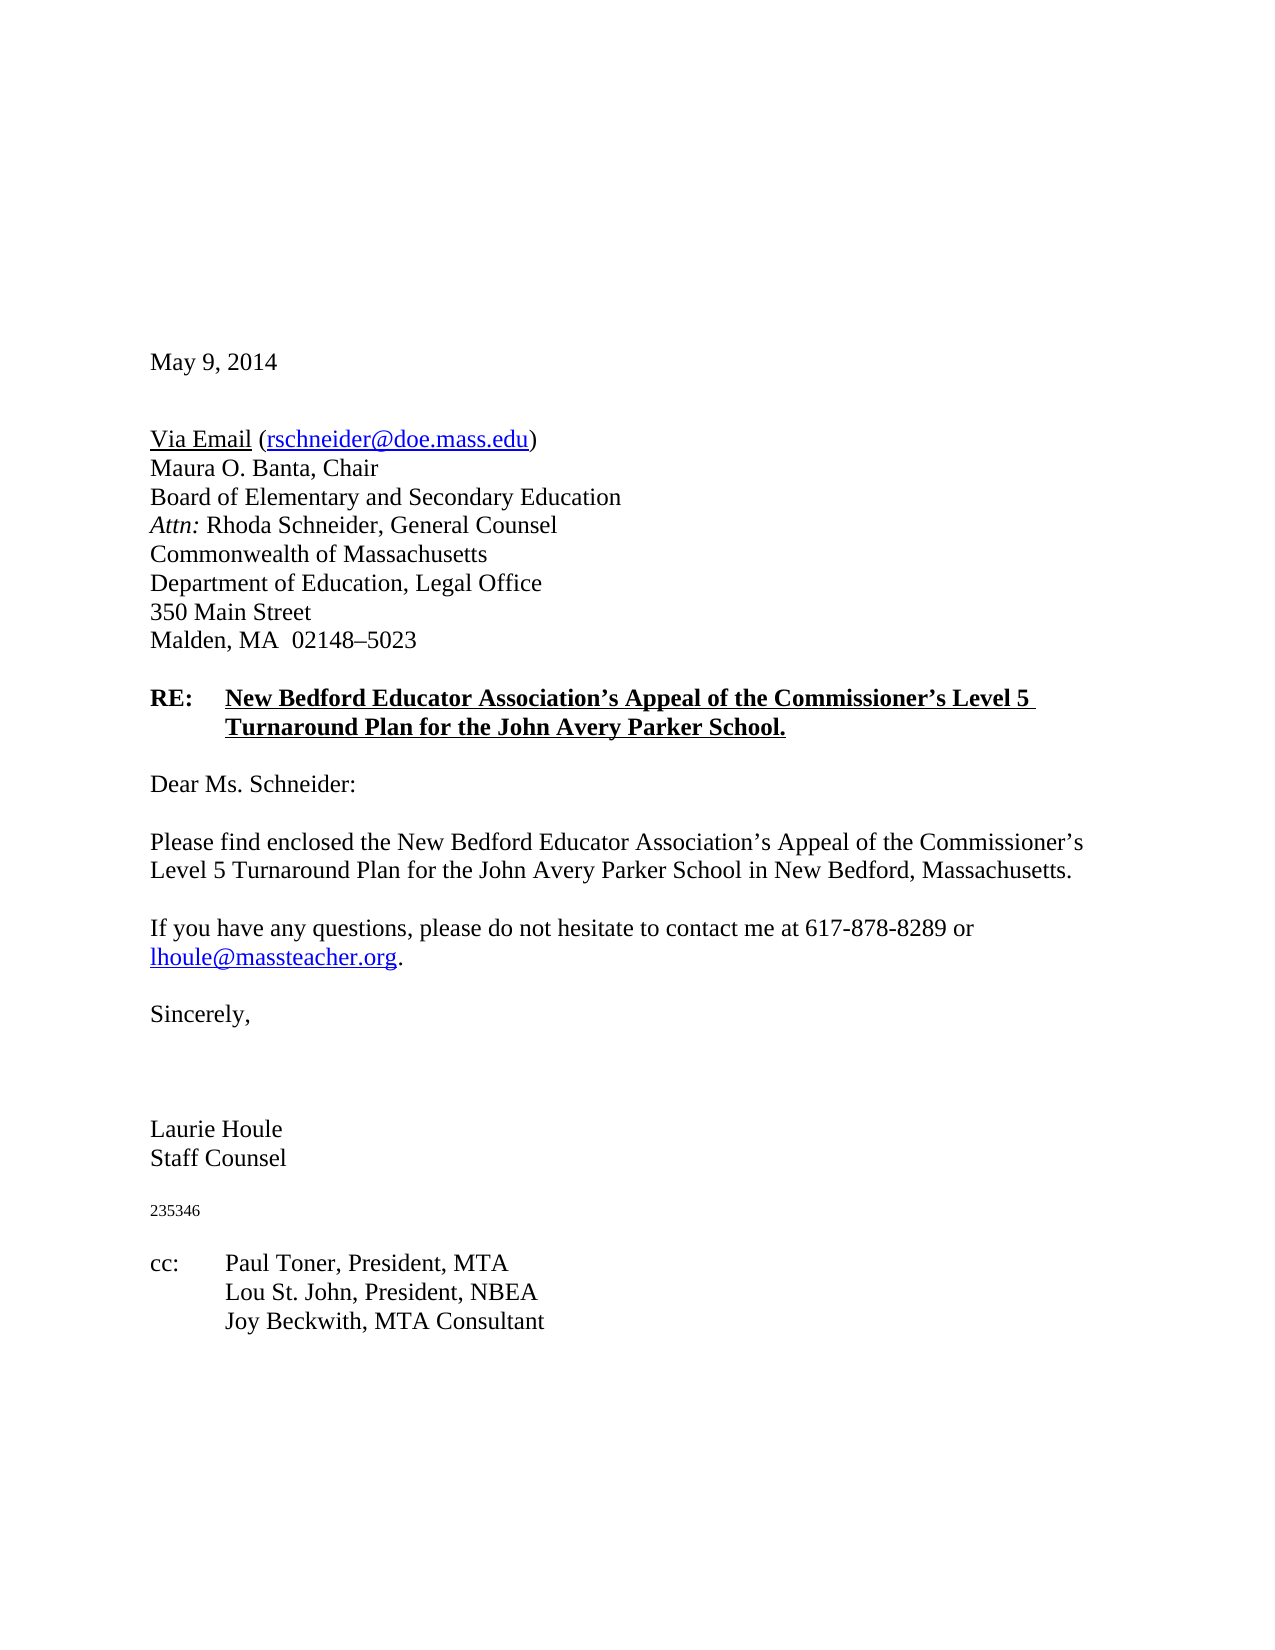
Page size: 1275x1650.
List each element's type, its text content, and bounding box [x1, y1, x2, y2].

text Commonwealth of Massachusetts [150, 539, 1125, 568]
text Joy Beckwith, MTA Consultant [150, 1306, 1125, 1334]
text Maura O. Banta, Chair [150, 453, 1125, 482]
text 235346 [150, 1200, 1125, 1219]
text Sincerely, [150, 999, 1125, 1028]
text cc: Paul Toner, President, MTA [150, 1248, 1125, 1277]
text Laurie Houle [150, 1114, 1125, 1143]
text If you have any questions, please do not hesitate to contact me at 617-878-8289 or lhoule@massteacher.org. [150, 913, 1125, 970]
text Board of Elementary and Secondary Education [150, 482, 1125, 510]
text Attn: Rhoda Schneider, General Counsel [150, 510, 1125, 539]
text Via Email (rschneider@doe.mass.edu) [150, 424, 1125, 453]
text Malden, MA 02148–5023 [150, 625, 1125, 654]
text Please find enclosed the New Bedford Educator Association’s Appeal of the Commissioner’s Level 5 Turnaround Plan for the John Avery Parker School in New Bedford, Massachusetts. [150, 827, 1125, 884]
text May 9, 2014 [150, 347, 1125, 376]
text Dear Ms. Schneider: [150, 769, 1125, 798]
text Department of Education, Legal Office [150, 568, 1125, 597]
text 350 Main Street [150, 597, 1125, 625]
text Staff Counsel [150, 1143, 1125, 1172]
text Lou St. John, President, NBEA [150, 1277, 1125, 1306]
subtitle RE: New Bedford Educator Association’s Appeal of the Commissioner’s Level 5 Turnaround Plan for the John Avery Parker School. [150, 683, 1125, 740]
